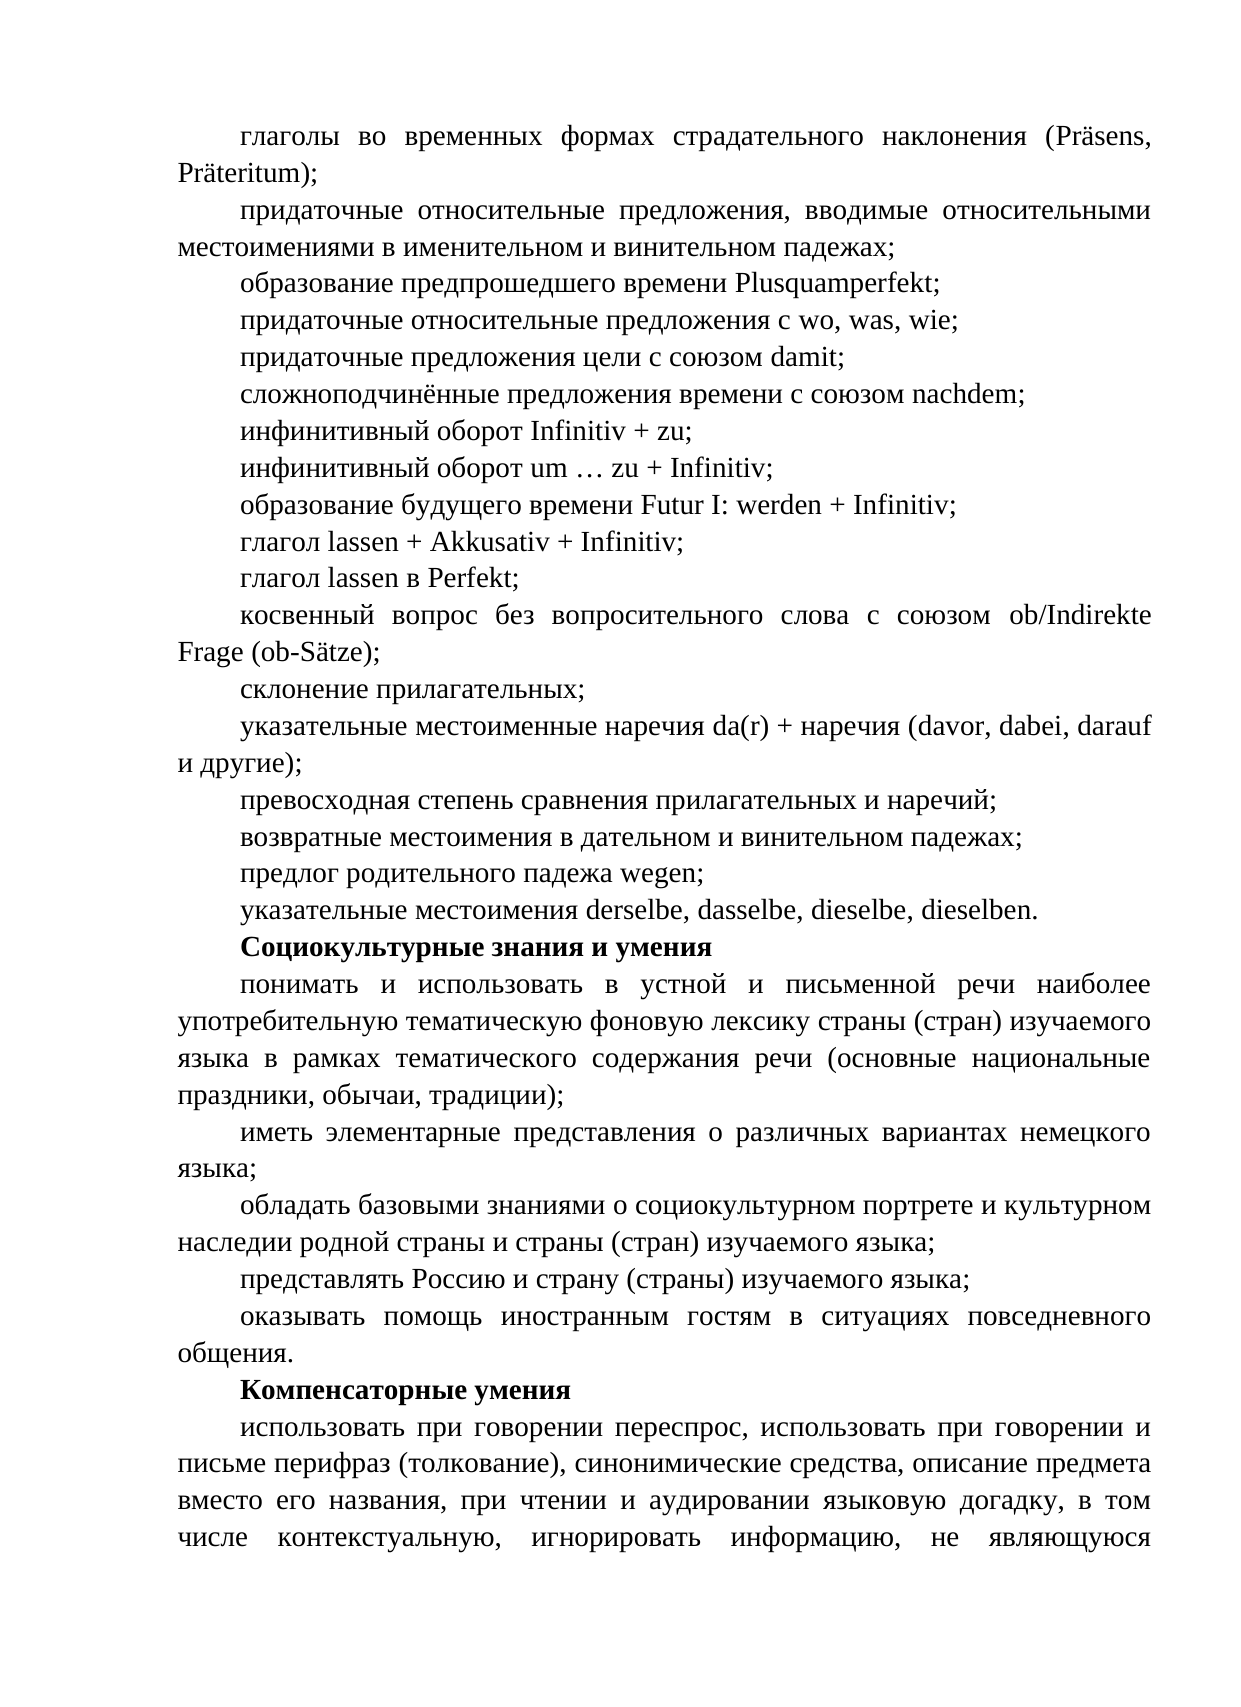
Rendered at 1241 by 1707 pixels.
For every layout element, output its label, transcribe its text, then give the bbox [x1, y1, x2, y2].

text указательные местоимения derselbe, dasselbe, dieselbe, dieselben. [177, 892, 1152, 926]
text превосходная степень сравнения прилагательных и наречий; [177, 782, 1152, 815]
text возвратные местоимения в дательном и винительном падежах; [177, 819, 1152, 852]
text придаточные относительные предложения с wo, was, wie; [177, 302, 1152, 336]
text указательные местоименные наречия da(r) + наречия (davor, dabei, darauf и другие); [177, 708, 1152, 778]
text образование будущего времени Futur I: werden + Infinitiv; [177, 487, 1152, 520]
text глаголы во временных формах страдательного наклонения (Präsens, Präteritum); [177, 118, 1152, 188]
text глагол lassen + Akkusativ + Infinitiv; [177, 524, 1152, 557]
text придаточные относительные предложения, вводимые относительными местоимениями в именительном и винительном падежах; [177, 192, 1152, 262]
text Социокультурные знания и умения [177, 929, 1152, 963]
text косвенный вопрос без вопросительного слова с союзом ob/Indirekte Frage (ob-Sätze); [177, 597, 1152, 668]
text образование предпрошедшего времени Plusquamperfekt; [177, 266, 1152, 299]
text Компенсаторные умения [177, 1372, 1152, 1405]
text предлог родительного падежа wegen; [177, 856, 1152, 889]
text понимать и использовать в устной и письменной речи наиболее употребительную тематическую фоновую лексику страны (стран) изучаемого языка в рамках тематического содержания речи (основные национальные праздники, обычаи, традиции); [177, 966, 1152, 1110]
text обладать базовыми знаниями о социокультурном портрете и культурном наследии родной страны и страны (стран) изучаемого языка; [177, 1187, 1152, 1258]
text инфинитивный оборот Infinitiv + zu; [177, 413, 1152, 447]
text инфинитивный оборот um … zu + Infinitiv; [177, 450, 1152, 483]
text глагол lassen в Perfekt; [177, 561, 1152, 594]
text оказывать помощь иностранным гостям в ситуациях повседневного общения. [177, 1298, 1152, 1368]
text придаточные предложения цели с союзом damit; [177, 339, 1152, 373]
text склонение прилагательных; [177, 671, 1152, 705]
text представлять Россию и страну (страны) изучаемого языка; [177, 1261, 1152, 1295]
text сложноподчинённые предложения времени с союзом nachdem; [177, 376, 1152, 410]
text иметь элементарные представления о различных вариантах немецкого языка; [177, 1114, 1152, 1184]
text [177, 1409, 1152, 1553]
